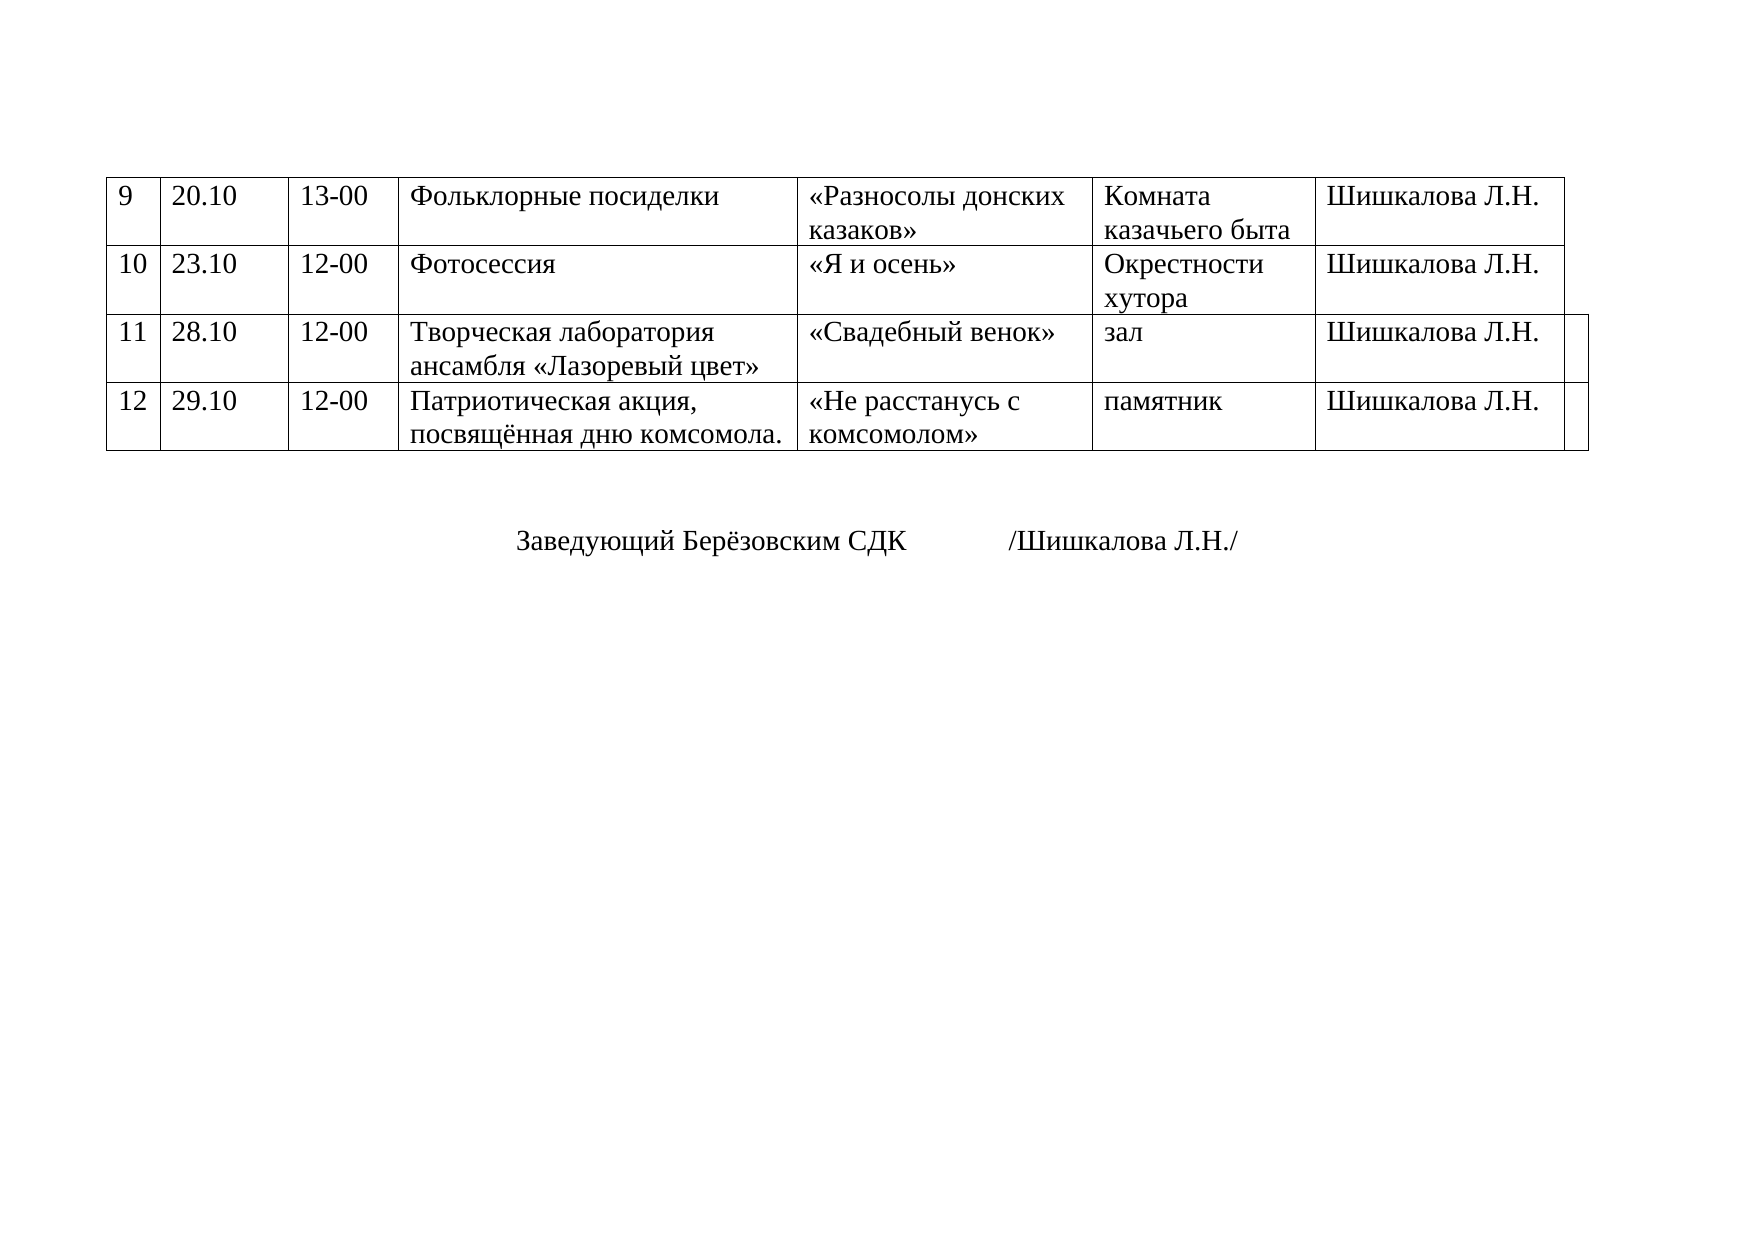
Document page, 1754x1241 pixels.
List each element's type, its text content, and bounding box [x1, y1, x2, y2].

table_cell Фотосессия [399, 246, 797, 313]
table_cell [1565, 315, 1588, 382]
table_cell 23.10 [161, 246, 288, 313]
table_cell 20.10 [161, 178, 288, 245]
table_cell Комната казачьего быта [1093, 178, 1315, 245]
table_cell Шишкалова Л.Н. [1316, 383, 1564, 450]
table_cell 29.10 [161, 383, 288, 450]
table_cell Шишкалова Л.Н. [1316, 178, 1564, 245]
table_cell Творческая лаборатория ансамбля «Лазоревый цвет» [399, 315, 797, 382]
table_cell «Я и осень» [798, 246, 1092, 313]
table_cell Шишкалова Л.Н. [1316, 315, 1564, 382]
table_cell «Разносолы донских казаков» [798, 178, 1092, 245]
text Заведующий Берёзовским СДК /Шишкалова Л.Н./ [118, 523, 1636, 557]
table_cell 12 [107, 383, 160, 450]
table_cell зал [1093, 315, 1315, 382]
table_cell Шишкалова Л.Н. [1316, 246, 1564, 313]
table_cell памятник [1093, 383, 1315, 450]
table_cell 12-00 [289, 246, 398, 313]
table_cell [1565, 383, 1588, 450]
table_cell 28.10 [161, 315, 288, 382]
table_cell Окрестности хутора [1093, 246, 1315, 313]
table_cell 12-00 [289, 315, 398, 382]
table_cell Фольклорные посиделки [399, 178, 797, 245]
table_cell «Свадебный венок» [798, 315, 1092, 382]
table_cell Патриотическая акция, посвящённая дню комсомола. [399, 383, 797, 450]
table_cell «Не расстанусь с комсомолом» [798, 383, 1092, 450]
table_cell 10 [107, 246, 160, 313]
table_cell 11 [107, 315, 160, 382]
table_cell 12-00 [289, 383, 398, 450]
table_cell 13-00 [289, 178, 398, 245]
table_cell 9 [107, 178, 160, 245]
